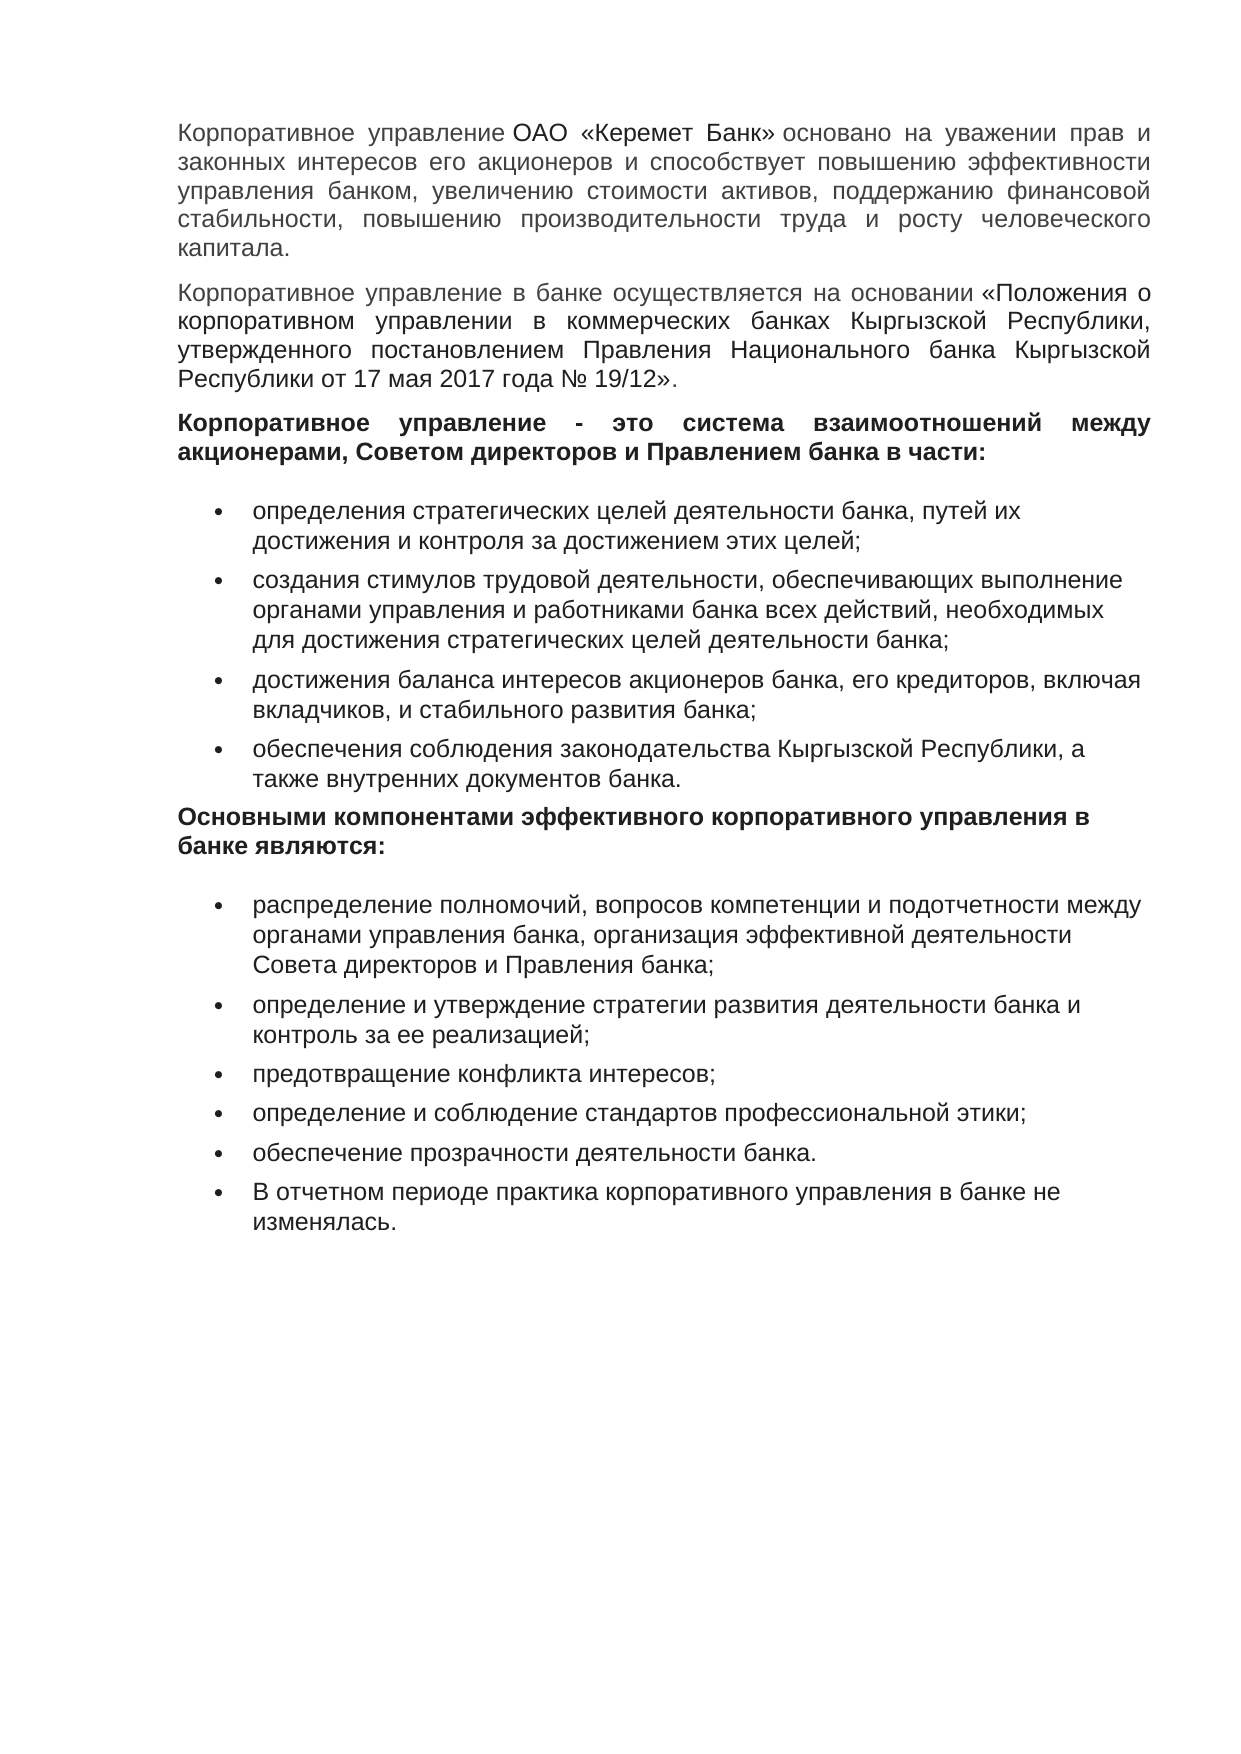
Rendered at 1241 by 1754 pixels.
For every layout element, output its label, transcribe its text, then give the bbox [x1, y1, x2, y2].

list достижения баланса интересов акционеров банка, его кредиторов, включая вкладчиков, и стабильного развития банка; [215, 663, 1152, 723]
text Основными компонентами эффективного корпоративного управления в банке являются: [177, 802, 1152, 860]
list определение и соблюдение стандартов профессиональной этики; [215, 1097, 1152, 1127]
list распределение полномочий, вопросов компетенции и подотчетности между органами управления банка, организация эффективной деятельности Совета директоров и Правления банка; [215, 889, 1152, 979]
text Корпоративное управление ОАО «Керемет Банк» основано на уважении прав и законных интересов его акционеров и способствует повышению эффективности управления банком, увеличению стоимости активов, поддержанию финансовой стабильности, повышению производительности труда и росту человеческого капитала. [177, 118, 1152, 262]
list В отчетном периоде практика корпоративного управления в банке не изменялась. [215, 1176, 1152, 1236]
list создания стимулов трудовой деятельности, обеспечивающих выполнение органами управления и работниками банка всех действий, необходимых для достижения стратегических целей деятельности банка; [215, 564, 1152, 654]
list обеспечения соблюдения законодательства Кыргызской Республики, а также внутренних документов банка. [215, 733, 1152, 793]
text Корпоративное управление - это система взаимоотношений между акционерами, Советом директоров и Правлением банка в части: [177, 408, 1152, 466]
text Корпоративное управление в банке осуществляется на основании «Положения о корпоративном управлении в коммерческих банках Кыргызской Республики, утвержденного постановлением Правления Национального банка Кыргызской Республики от 17 мая 2017 года № 19/12». [177, 277, 1152, 392]
list определения стратегических целей деятельности банка, путей их достижения и контроля за достижением этих целей; [215, 495, 1152, 555]
list предотвращение конфликта интересов; [215, 1058, 1152, 1088]
list определение и утверждение стратегии развития деятельности банка и контроль за ее реализацией; [215, 988, 1152, 1048]
list обеспечение прозрачности деятельности банка. [215, 1136, 1152, 1166]
